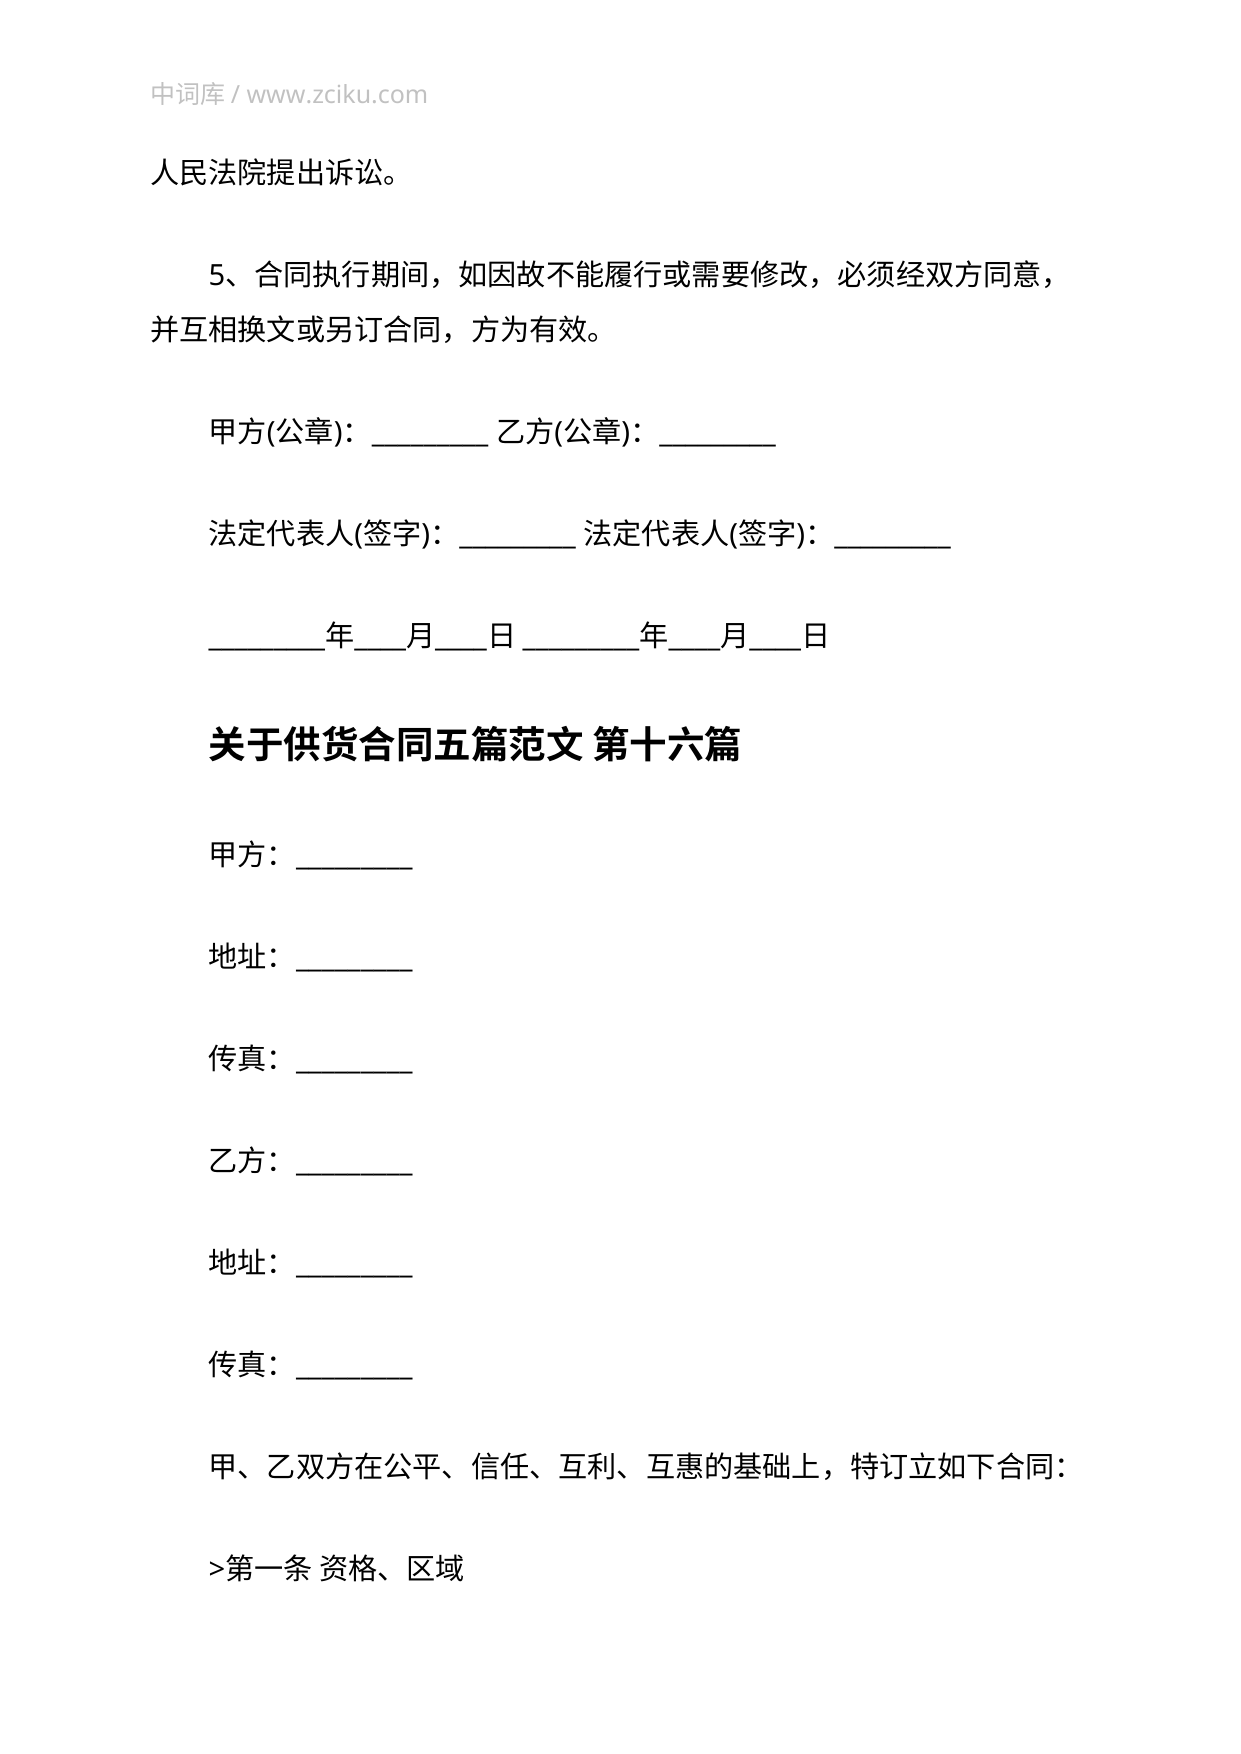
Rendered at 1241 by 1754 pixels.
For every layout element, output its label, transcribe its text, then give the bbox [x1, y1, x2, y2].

text 甲方(公章)：_________ 乙方(公章)：_________ [150, 408, 1090, 451]
text _________年____月____日 _________年____月____日 [150, 612, 1090, 655]
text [150, 150, 1090, 192]
text 甲方：_________ [150, 832, 1090, 874]
text 5、合同执行期间，如因故不能履行或需要修改，必须经双方同意，并互相换文或另订合同，方为有效。 [150, 252, 1090, 349]
text 地址：_________ [150, 1240, 1090, 1282]
text 法定代表人(签字)：_________ 法定代表人(签字)：_________ [150, 511, 1090, 553]
text 乙方：_________ [150, 1138, 1090, 1180]
text 地址：_________ [150, 934, 1090, 976]
text 传真：_________ [150, 1342, 1090, 1384]
text 关于供货合同五篇范文 第十六篇 [150, 714, 1090, 769]
text >第一条 资格、区域 [150, 1546, 1090, 1588]
text 甲、乙双方在公平、信任、互利、互惠的基础上，特订立如下合同： [150, 1444, 1090, 1486]
text 传真：_________ [150, 1036, 1090, 1078]
